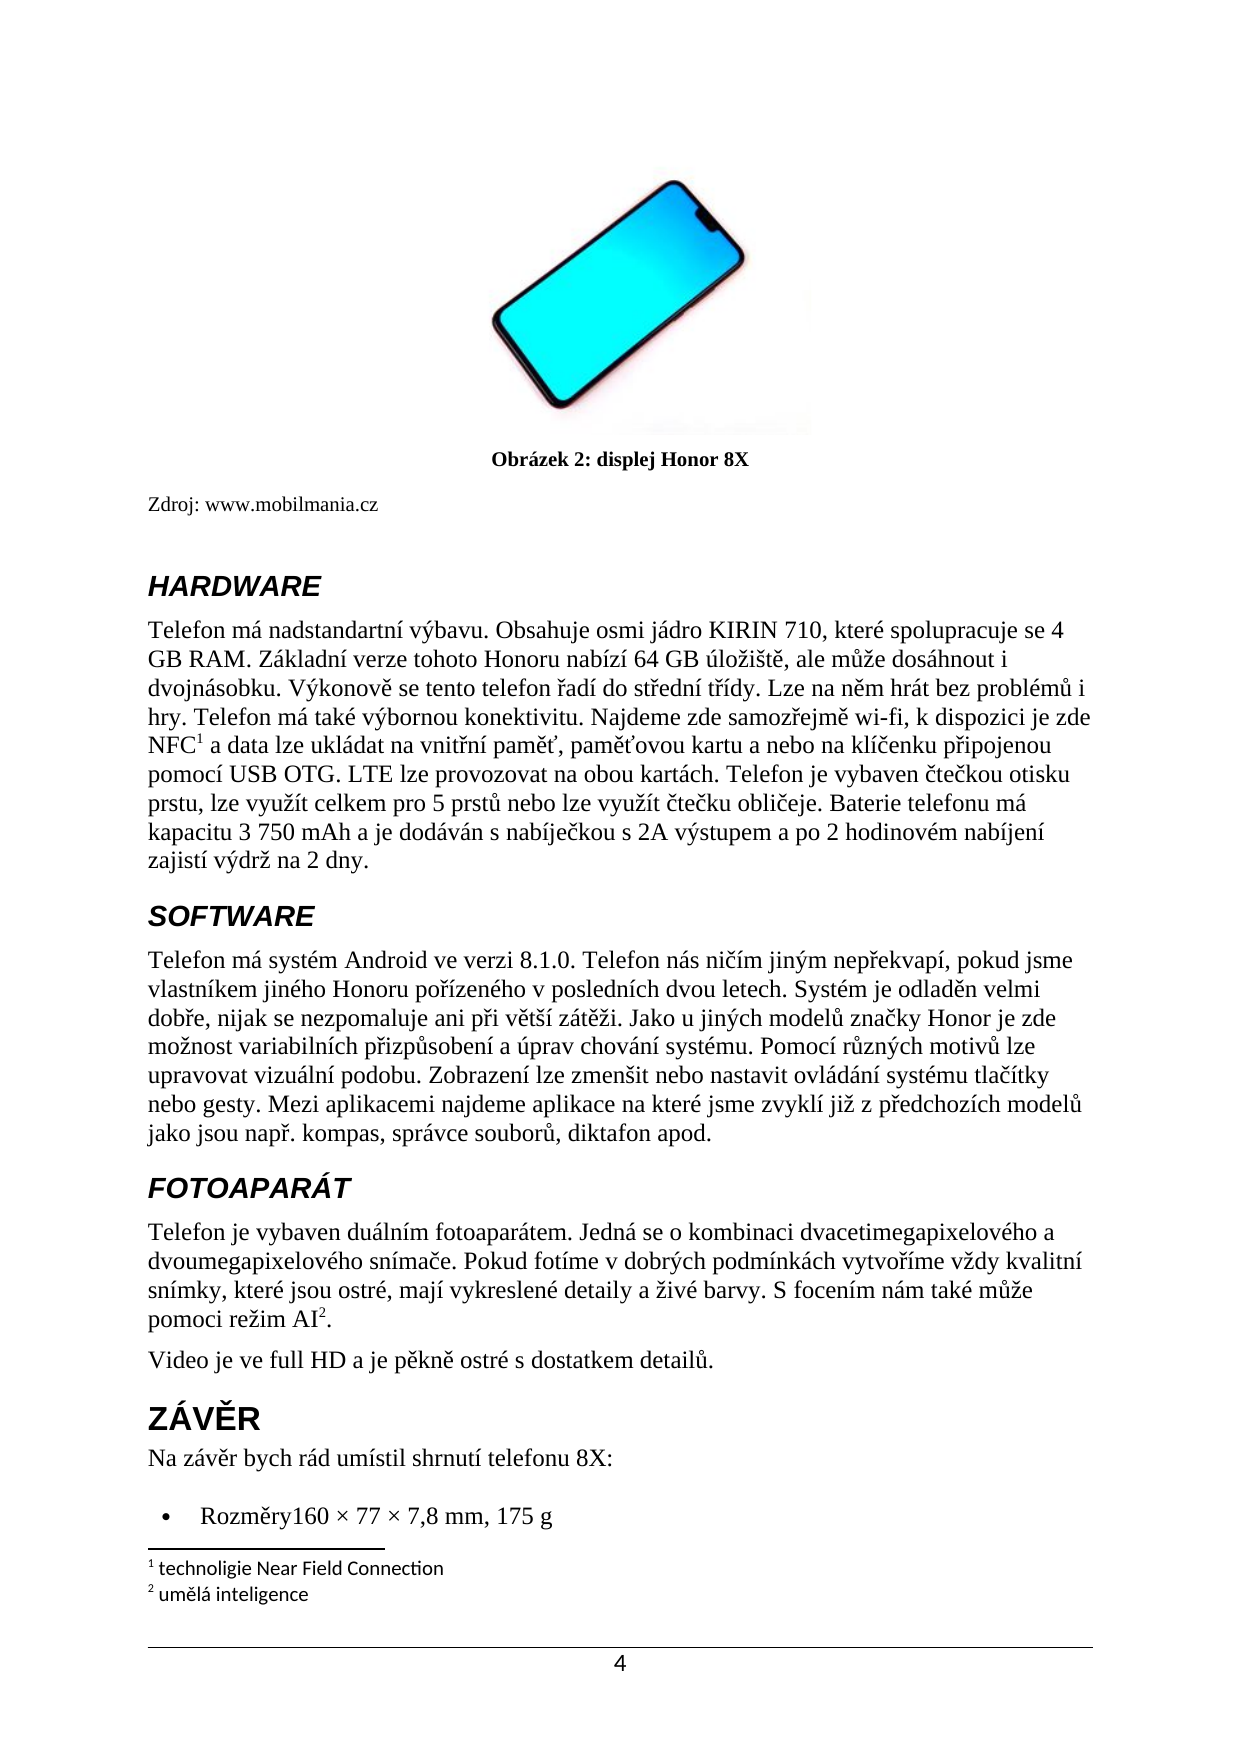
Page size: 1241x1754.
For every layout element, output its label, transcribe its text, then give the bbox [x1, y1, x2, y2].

subtitle ZÁVĚR [148, 1399, 1093, 1437]
text Telefon je vybaven duálním fotoaparátem. Jedná se o kombinaci dvacetimegapixelového a dvoumegapixelového snímače. Pokud fotíme v dobrých podmínkách vytvoříme vždy kvalitní snímky, které jsou ostré, mají vykreslené detaily a živé barvy. S focením nám také může pomoci režim AI. [148, 1217, 1093, 1332]
text Na závěr bych rád umístil shrnutí telefonu 8X: [148, 1443, 1093, 1472]
subtitle HARDWARE [148, 569, 1093, 603]
text Telefon má nadstandartní výbavu. Obsahuje osmi jádro KIRIN 710, které spolupracuje se 4 GB RAM. Základní verze tohoto Honoru nabízí 64 GB úložiště, ale může dosáhnout i dvojnásobku. Výkonově se tento telefon řadí do střední třídy. Lze na něm hrát bez problémů i hry. Telefon má také výbornou konektivitu. Najdeme zde samozřejmě wi-fi, k dispozici je zde NFC a data lze ukládat na vnitřní paměť, paměťovou kartu a nebo na klíčenku připojenou pomocí USB OTG. LTE lze provozovat na obou kartách. Telefon je vybaven čtečkou otisku prstu, lze využít celkem pro 5 prstů nebo lze využít čtečku obličeje. Baterie telefonu má kapacitu 3 750 mAh a je dodáván s nabíječkou s 2A výstupem a po 2 hodinovém nabíjení zajistí výdrž na 2 dny. [148, 615, 1093, 874]
text Telefon má systém Android ve verzi 8.1.0. Telefon nás ničím jiným nepřekvapí, pokud jsme vlastníkem jiného Honoru pořízeného v posledních dvou letech. Systém je odladěn velmi dobře, nijak se nezpomaluje ani při větší zátěži. Jako u jiných modelů značky Honor je zde možnost variabilních přizpůsobení a úprav chování systému. Pomocí různých motivů lze upravovat vizuální podobu. Zobrazení lze zmenšit nebo nastavit ovládání systému tlačítky nebo gesty. Mezi aplikacemi najdeme aplikace na které jsme zvyklí již z předchozích modelů jako jsou např. kompas, správce souborů, diktafon apod. [148, 945, 1093, 1146]
list Rozměry160 × 77 × 7,8 mm, 175 g [162, 1501, 1093, 1530]
subtitle SOFTWARE [148, 899, 1093, 933]
text Video je ve full HD a je pěkně ostré s dostatkem detailů. [148, 1345, 1093, 1374]
picture [428, 147, 812, 435]
text Zdroj: www.mobilmania.cz [148, 492, 1093, 516]
subtitle FOTOAPARÁT [148, 1171, 1093, 1205]
text Obrázek 2: displej Honor 8X [148, 447, 1093, 471]
